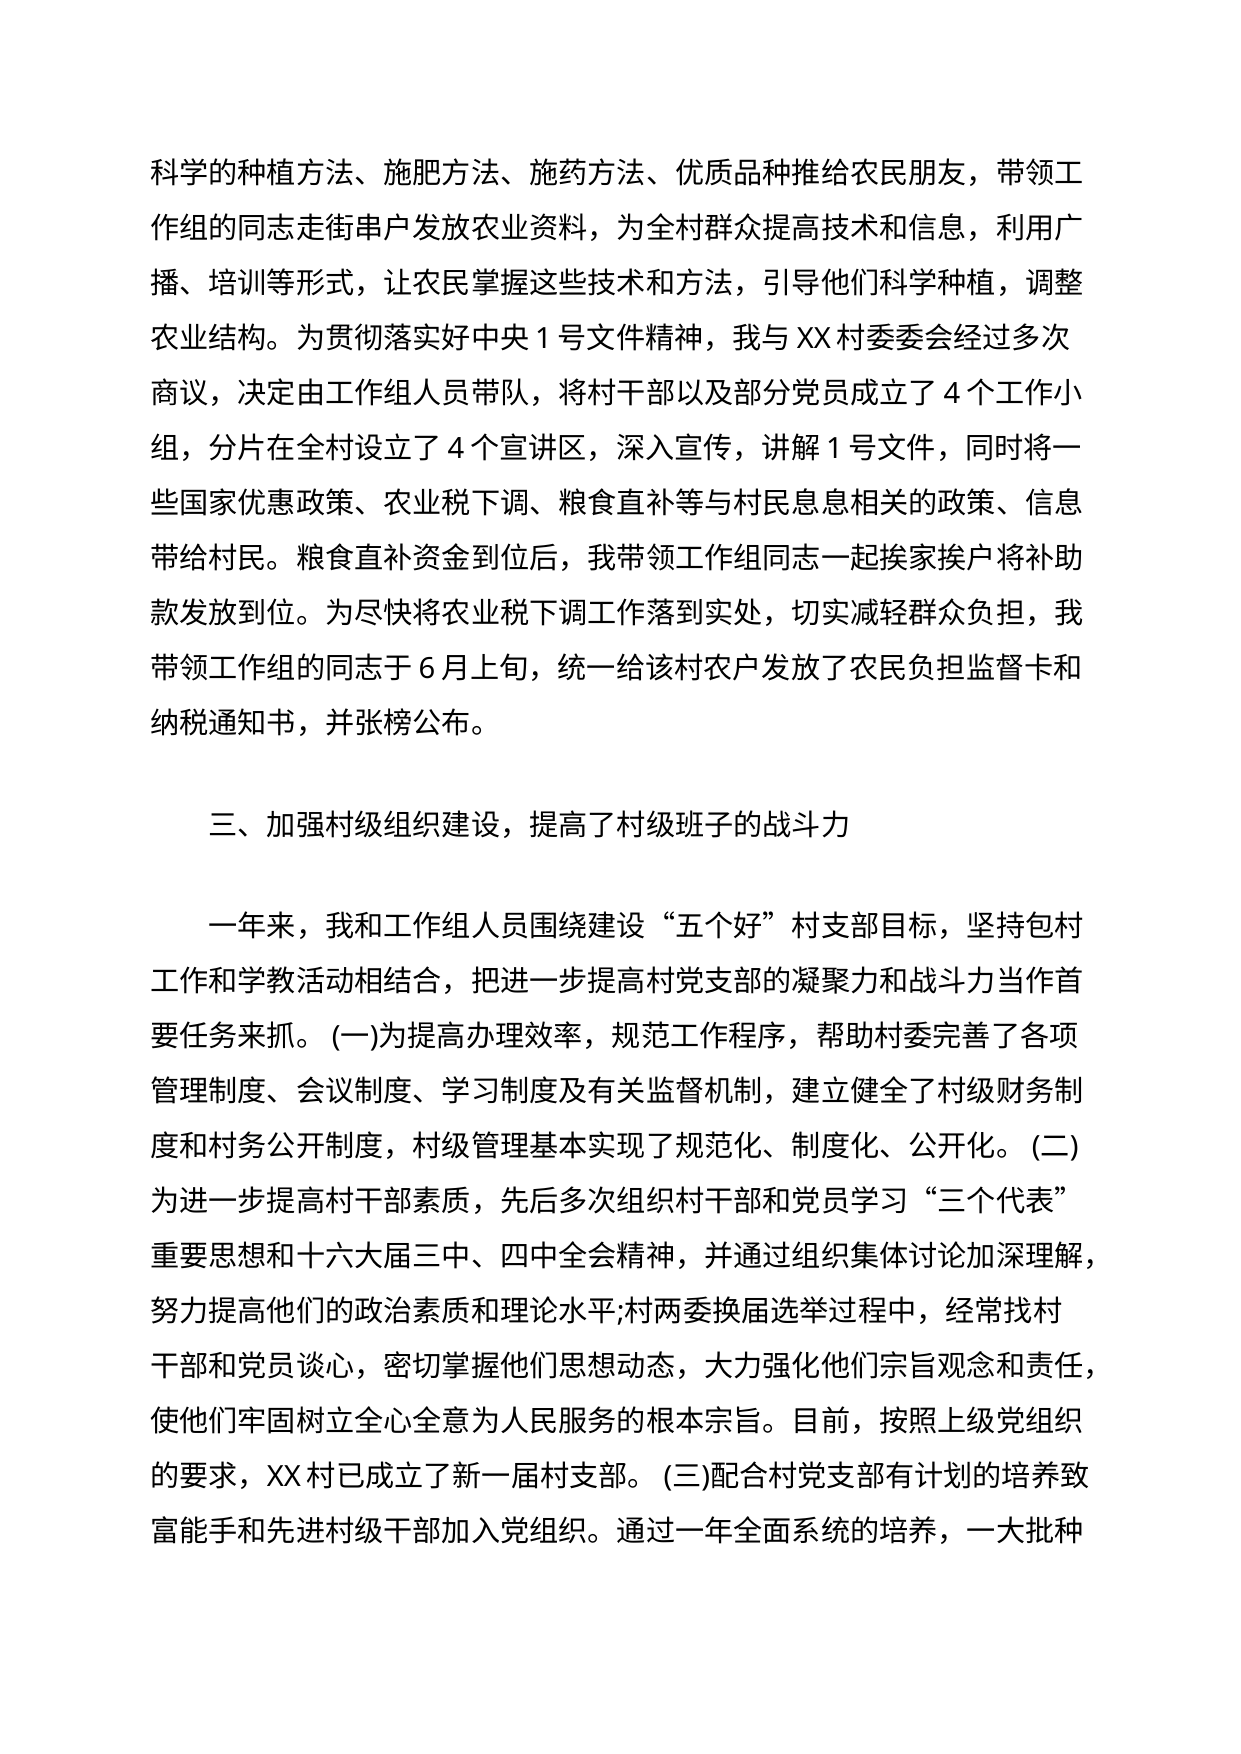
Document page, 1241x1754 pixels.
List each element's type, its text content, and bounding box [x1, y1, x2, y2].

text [150, 150, 1090, 742]
text 三、加强村级组织建设，提高了村级班子的战斗力 [150, 801, 1090, 843]
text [150, 903, 1090, 1549]
